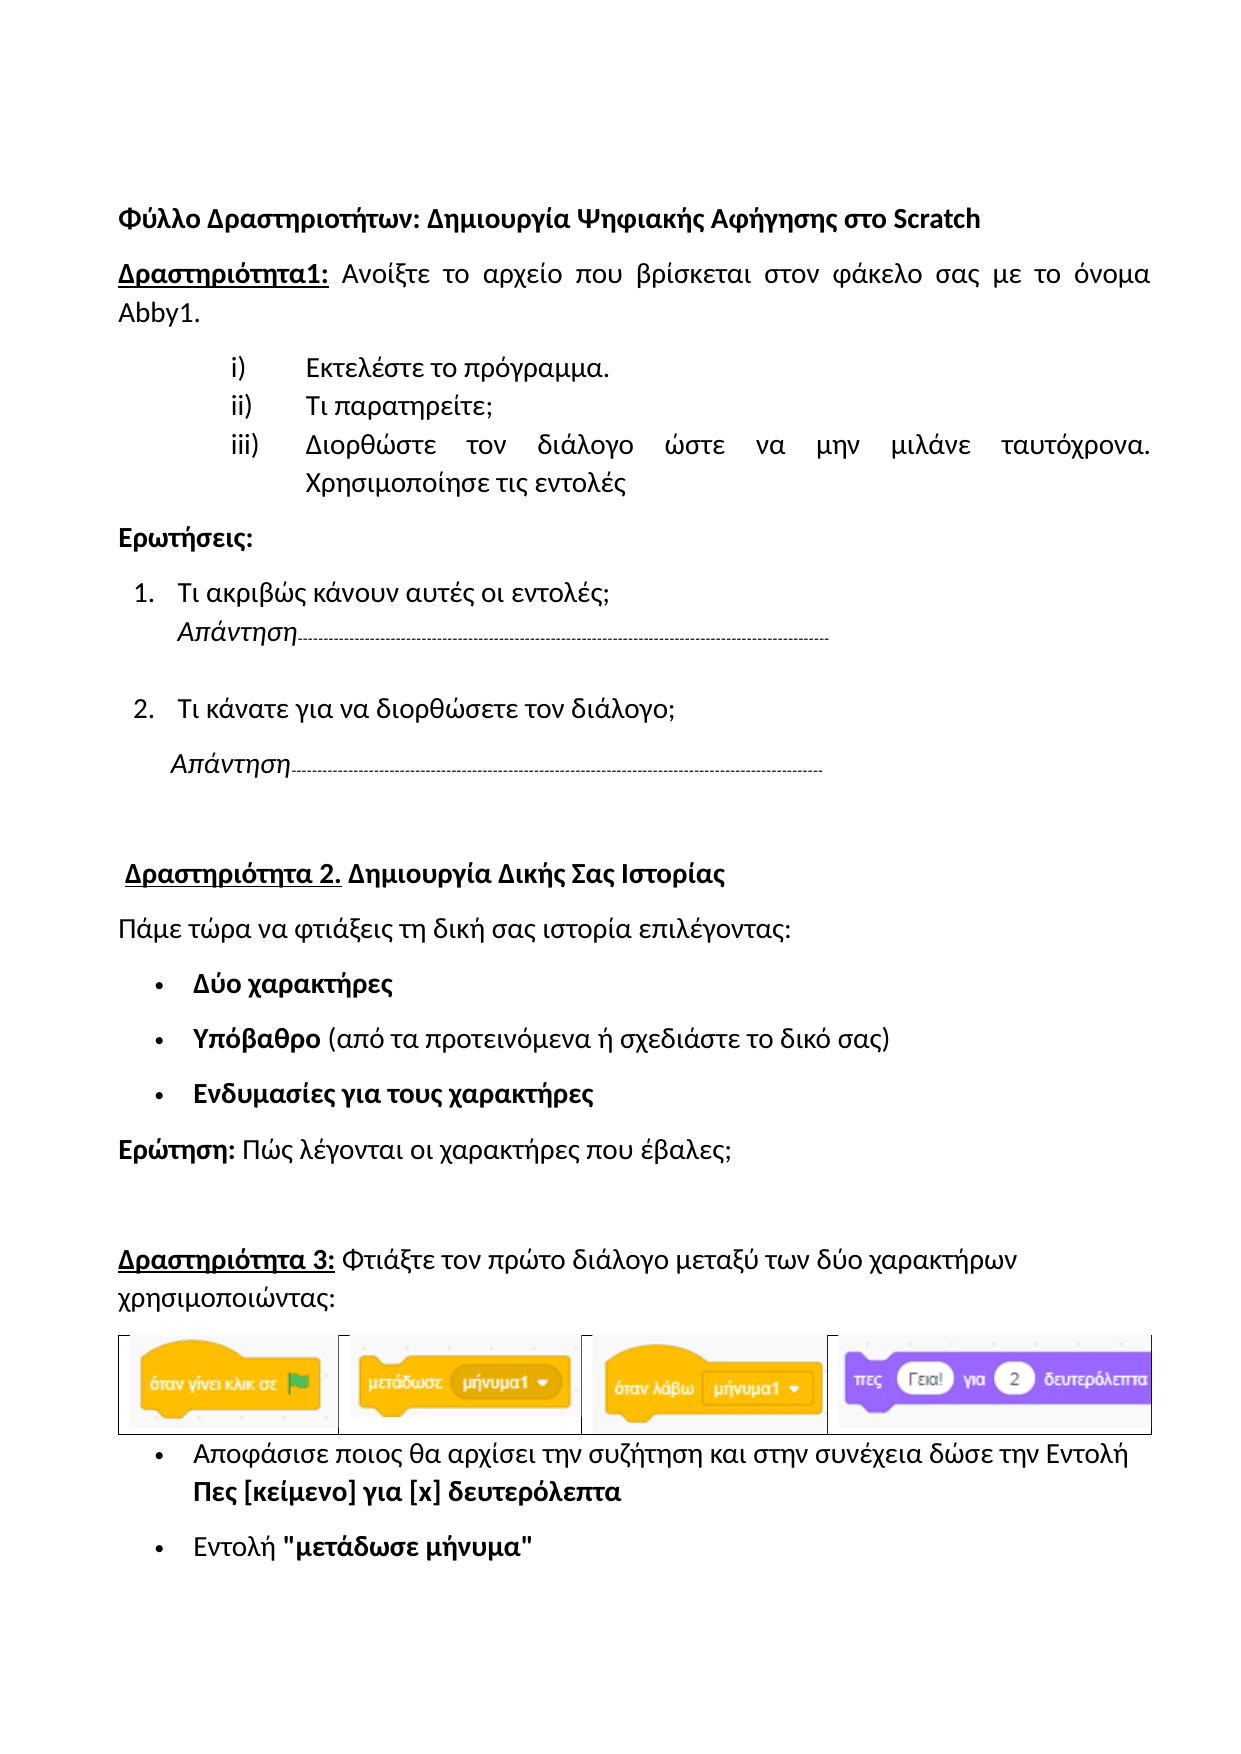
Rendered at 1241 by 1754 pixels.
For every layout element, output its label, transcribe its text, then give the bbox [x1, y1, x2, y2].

picture [838, 1335, 1152, 1428]
table_header [339, 1336, 581, 1434]
text Απάντηση------------------------------------------------------------------------------------------------------- [118, 745, 1152, 781]
list Υπόβαθρο (από τα προτεινόμενα ή σχεδιάστε το δικό σας) [156, 1021, 1152, 1056]
picture [349, 1335, 582, 1417]
list Τι κάνατε για να διορθώσετε τον διάλογο; [133, 690, 1152, 726]
text Ερώτηση: Πώς λέγονται οι χαρακτήρες που έβαλες; [118, 1131, 1152, 1166]
text Δραστηριότητα 3: Φτιάξτε τον πρώτο διάλογο μεταξύ των δύο χαρακτήρων χρησιμοποιώντας: [118, 1241, 1152, 1315]
list Διορθώστε τον διάλογο ώστε να μην μιλάνε ταυτόχρονα. Χρησιμοποίησε τις εντολές [231, 426, 1152, 500]
table_header [119, 1336, 338, 1434]
list Απάντηση------------------------------------------------------------------------------------------------------- [177, 613, 1152, 649]
list Εντολή "μετάδωσε μήνυμα" [156, 1528, 1152, 1564]
text Πάμε τώρα να φτιάξεις τη δική σας ιστορία επιλέγοντας: [118, 910, 1152, 946]
list Αποφάσισε ποιος θα αρχίσει την συζήτηση και στην συνέχεια δώσε την Εντολή Πες [κείμενο] για [x] δευτερόλεπτα [156, 1435, 1152, 1509]
list Δύο χαρακτήρες [156, 965, 1152, 1001]
list Ενδυμασίες για τους χαρακτήρες [156, 1076, 1152, 1111]
table_header [828, 1336, 1151, 1434]
picture [129, 1335, 339, 1428]
list Τι ακριβώς κάνουν αυτές οι εντολές; [133, 574, 1152, 610]
text Φύλλο Δραστηριοτήτων: Δημιουργία Ψηφιακής Αφήγησης στο Scratch [118, 200, 1152, 236]
table_header [582, 1336, 592, 1434]
text Ερωτήσεις: [118, 519, 1152, 555]
picture [592, 1335, 828, 1434]
text Δραστηριότητα 2. Δημιουργία Δικής Σας Ιστορίας [118, 855, 1152, 891]
list Τι παρατηρείτε; [231, 387, 1152, 423]
list Εκτελέστε το πρόγραμμα. [231, 349, 1152, 385]
text Δραστηριότητα1: Ανοίξτε το αρχείο που βρίσκεται στον φάκελο σας με το όνομα Abby1. [118, 256, 1152, 329]
